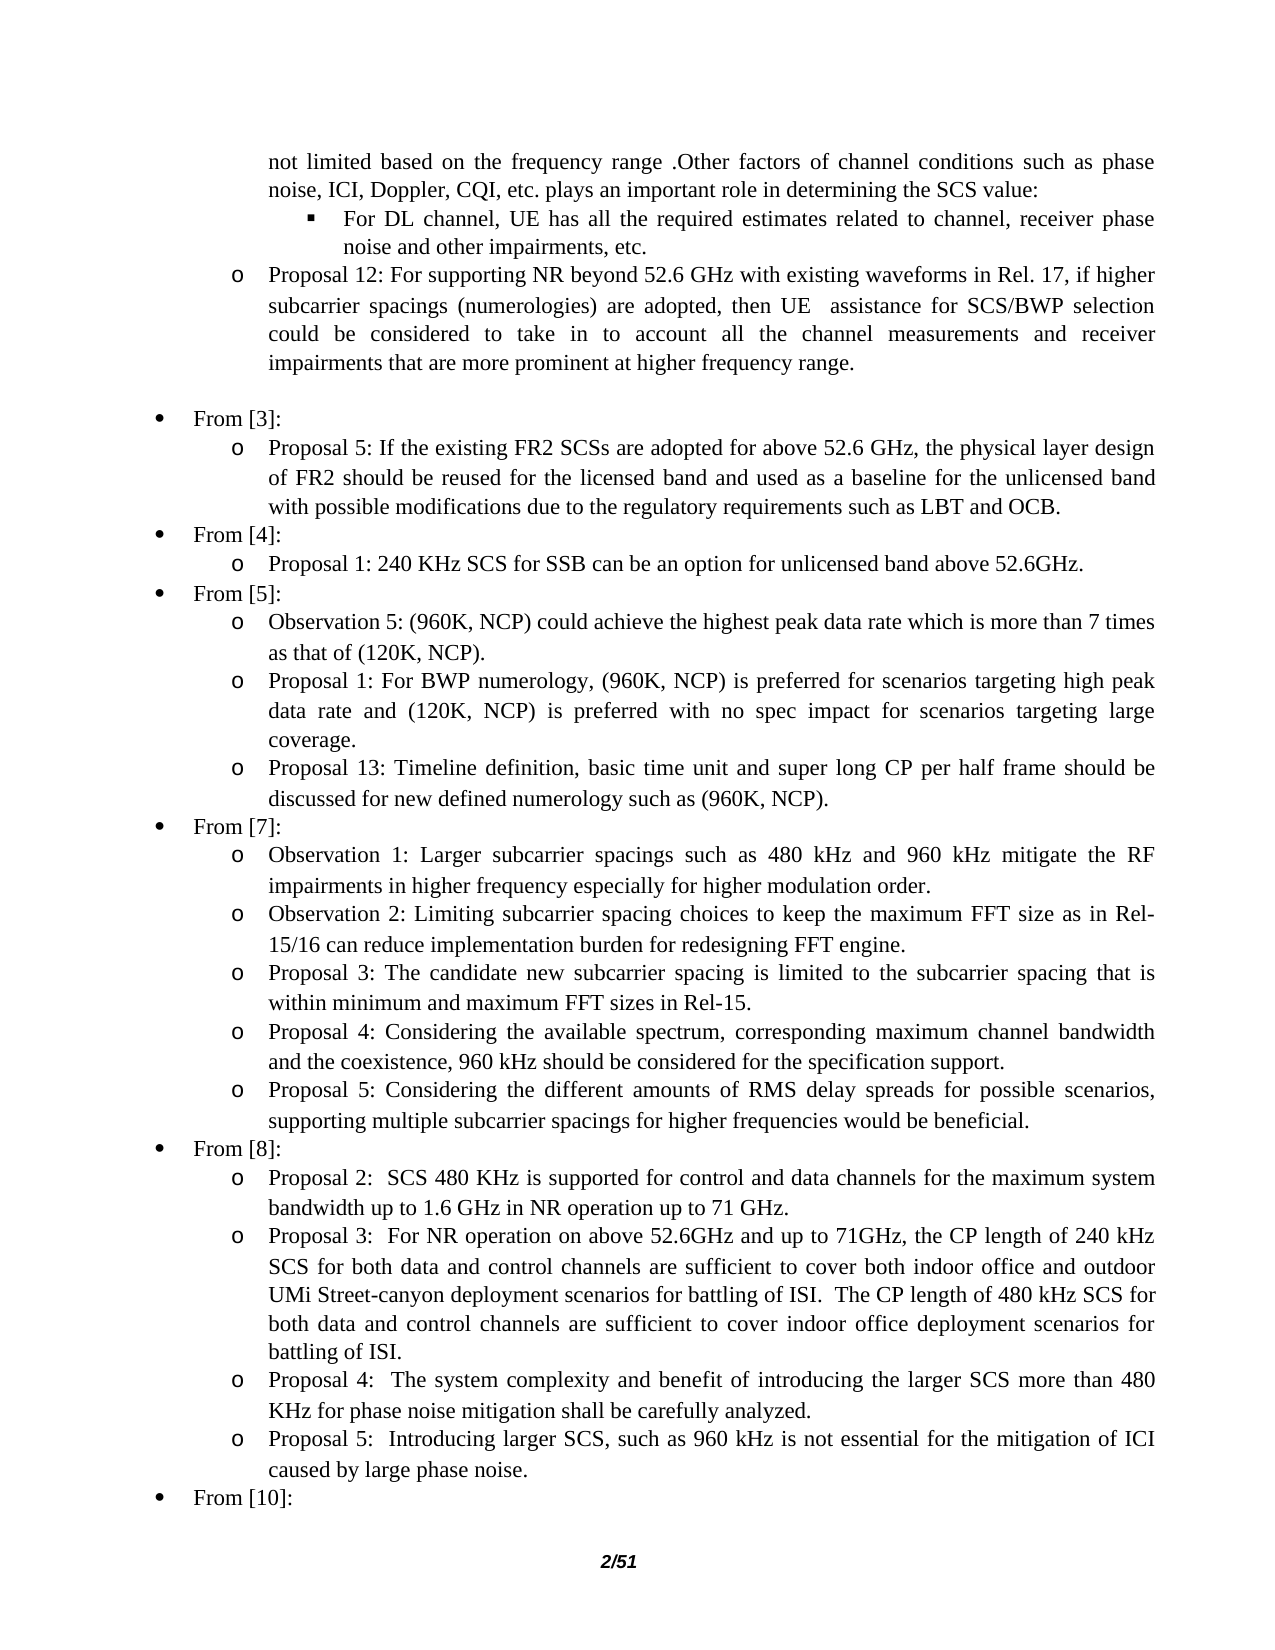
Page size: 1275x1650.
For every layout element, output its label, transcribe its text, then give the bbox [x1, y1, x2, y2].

list Observation 5: (960K, NCP) could achieve the highest peak data rate which is more than 7 times as that of (120K, NCP). [231, 608, 1157, 665]
list From [4]: [156, 521, 1157, 547]
list Proposal 1: 240 KHz SCS for SSB can be an option for unlicensed band above 52.6GHz. [231, 549, 1157, 578]
list Proposal 4: The system complexity and benefit of introducing the larger SCS more than 480 KHz for phase noise mitigation shall be carefully analyzed. [231, 1367, 1157, 1423]
list Proposal 3: The candidate new subcarrier spacing is limited to the subcarrier spacing that is within minimum and maximum FFT sizes in Rel-15. [231, 959, 1157, 1016]
list From [7]: [156, 813, 1157, 839]
list Proposal 13: Timeline definition, basic time unit and super long CP per half frame should be discussed for new defined numerology such as (960K, NCP). [231, 754, 1157, 811]
list Proposal 3: For NR operation on above 52.6GHz and up to 71GHz, the CP length of 240 kHz SCS for both data and control channels are sufficient to cover both indoor office and outdoor UMi Street-canyon deployment scenarios for battling of ISI. The CP length of 480 kHz SCS for both data and control channels are sufficient to cover indoor office deployment scenarios for battling of ISI. [231, 1222, 1157, 1364]
list Proposal 5: If the existing FR2 SCSs are adopted for above 52.6 GHz, the physical layer design of FR2 should be reused for the licensed band and used as a baseline for the unlicensed band with possible modifications due to the regulatory requirements such as LBT and OCB. [231, 434, 1157, 519]
list From [10]: [156, 1484, 1157, 1510]
list Observation 1: Larger subcarrier spacings such as 480 kHz and 960 kHz mitigate the RF impairments in higher frequency especially for higher modulation order. [231, 842, 1157, 898]
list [231, 148, 1157, 202]
list From [5]: [156, 580, 1157, 606]
list For DL channel, UE has all the required estimates related to channel, receiver phase noise and other impairments, etc. [306, 204, 1157, 259]
list From [8]: [156, 1135, 1157, 1162]
list From [3]: [156, 406, 1157, 432]
list Observation 2: Limiting subcarrier spacing choices to keep the maximum FFT size as in Rel-15/16 can reduce implementation burden for redesigning FFT engine. [231, 900, 1157, 957]
list Proposal 4: Considering the available spectrum, corresponding maximum channel bandwidth and the coexistence, 960 kHz should be considered for the specification support. [231, 1018, 1157, 1074]
list Proposal 5: Introducing larger SCS, such as 960 kHz is not essential for the mitigation of ICI caused by large phase noise. [231, 1425, 1157, 1482]
list Proposal 1: For BWP numerology, (960K, NCP) is preferred for scenarios targeting high peak data rate and (120K, NCP) is preferred with no spec impact for scenarios targeting large coverage. [231, 667, 1157, 752]
list Proposal 5: Considering the different amounts of RMS delay spreads for possible scenarios, supporting multiple subcarrier spacings for higher frequencies would be beneficial. [231, 1077, 1157, 1133]
list Proposal 2: SCS 480 KHz is supported for control and data channels for the maximum system bandwidth up to 1.6 GHz in NR operation up to 71 GHz. [231, 1164, 1157, 1220]
list Proposal 12: For supporting NR beyond 52.6 GHz with existing waveforms in Rel. 17, if higher subcarrier spacings (numerologies) are adopted, then UE assistance for SCS/BWP selection could be considered to take in to account all the channel measurements and receiver impairments that are more prominent at higher frequency range. [231, 261, 1157, 375]
